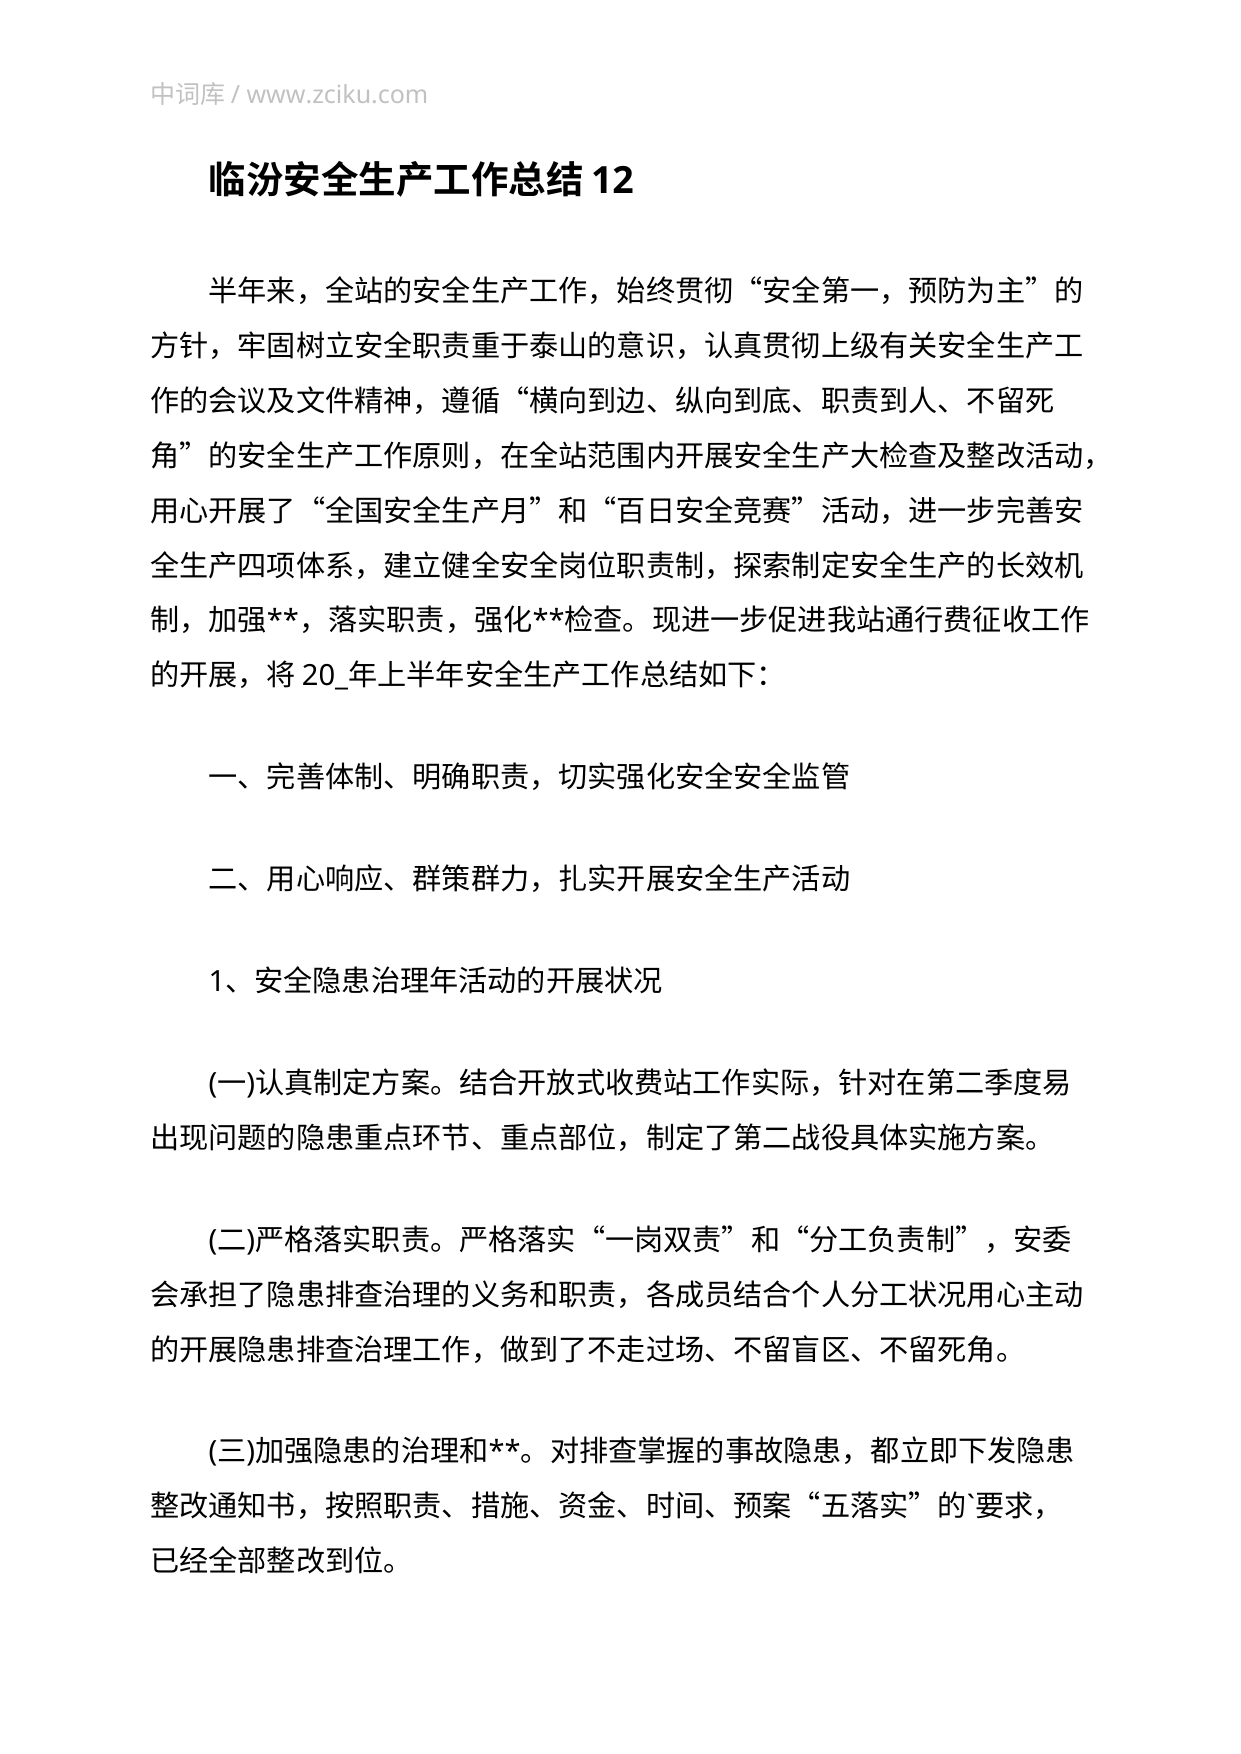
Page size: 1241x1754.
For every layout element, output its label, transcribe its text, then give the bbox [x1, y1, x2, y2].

text 临汾安全生产工作总结12 [150, 150, 1090, 204]
text 1、安全隐患治理年活动的开展状况 [150, 957, 1090, 1000]
text 二、用心响应、群策群力，扎实开展安全生产活动 [150, 856, 1090, 898]
text 半年来，全站的安全生产工作，始终贯彻“安全第一，预防为主”的方针，牢固树立安全职责重于泰山的意识，认真贯彻上级有关安全生产工作的会议及文件精神，遵循“横向到边、纵向到底、职责到人、不留死角”的安全生产工作原则，在全站范围内开展安全生产大检查及整改活动，用心开展了“全国安全生产月”和“百日安全竞赛”活动，进一步完善安全生产四项体系，建立健全安全岗位职责制，探索制定安全生产的长效机制，加强**，落实职责，强化**检查。现进一步促进我站通行费征收工作的开展，将20_年上半年安全生产工作总结如下： [150, 268, 1090, 694]
text (三)加强隐患的治理和**。对排查掌握的事故隐患，都立即下发隐患整改通知书，按照职责、措施、资金、时间、预案“五落实”的`要求，已经全部整改到位。 [150, 1428, 1090, 1580]
text (二)严格落实职责。严格落实“一岗双责”和“分工负责制”，安委会承担了隐患排查治理的义务和职责，各成员结合个人分工状况用心主动的开展隐患排查治理工作，做到了不走过场、不留盲区、不留死角。 [150, 1216, 1090, 1368]
text (一)认真制定方案。结合开放式收费站工作实际，针对在第二季度易出现问题的隐患重点环节、重点部位，制定了第二战役具体实施方案。 [150, 1059, 1090, 1157]
text 一、完善体制、明确职责，切实强化安全安全监管 [150, 754, 1090, 796]
